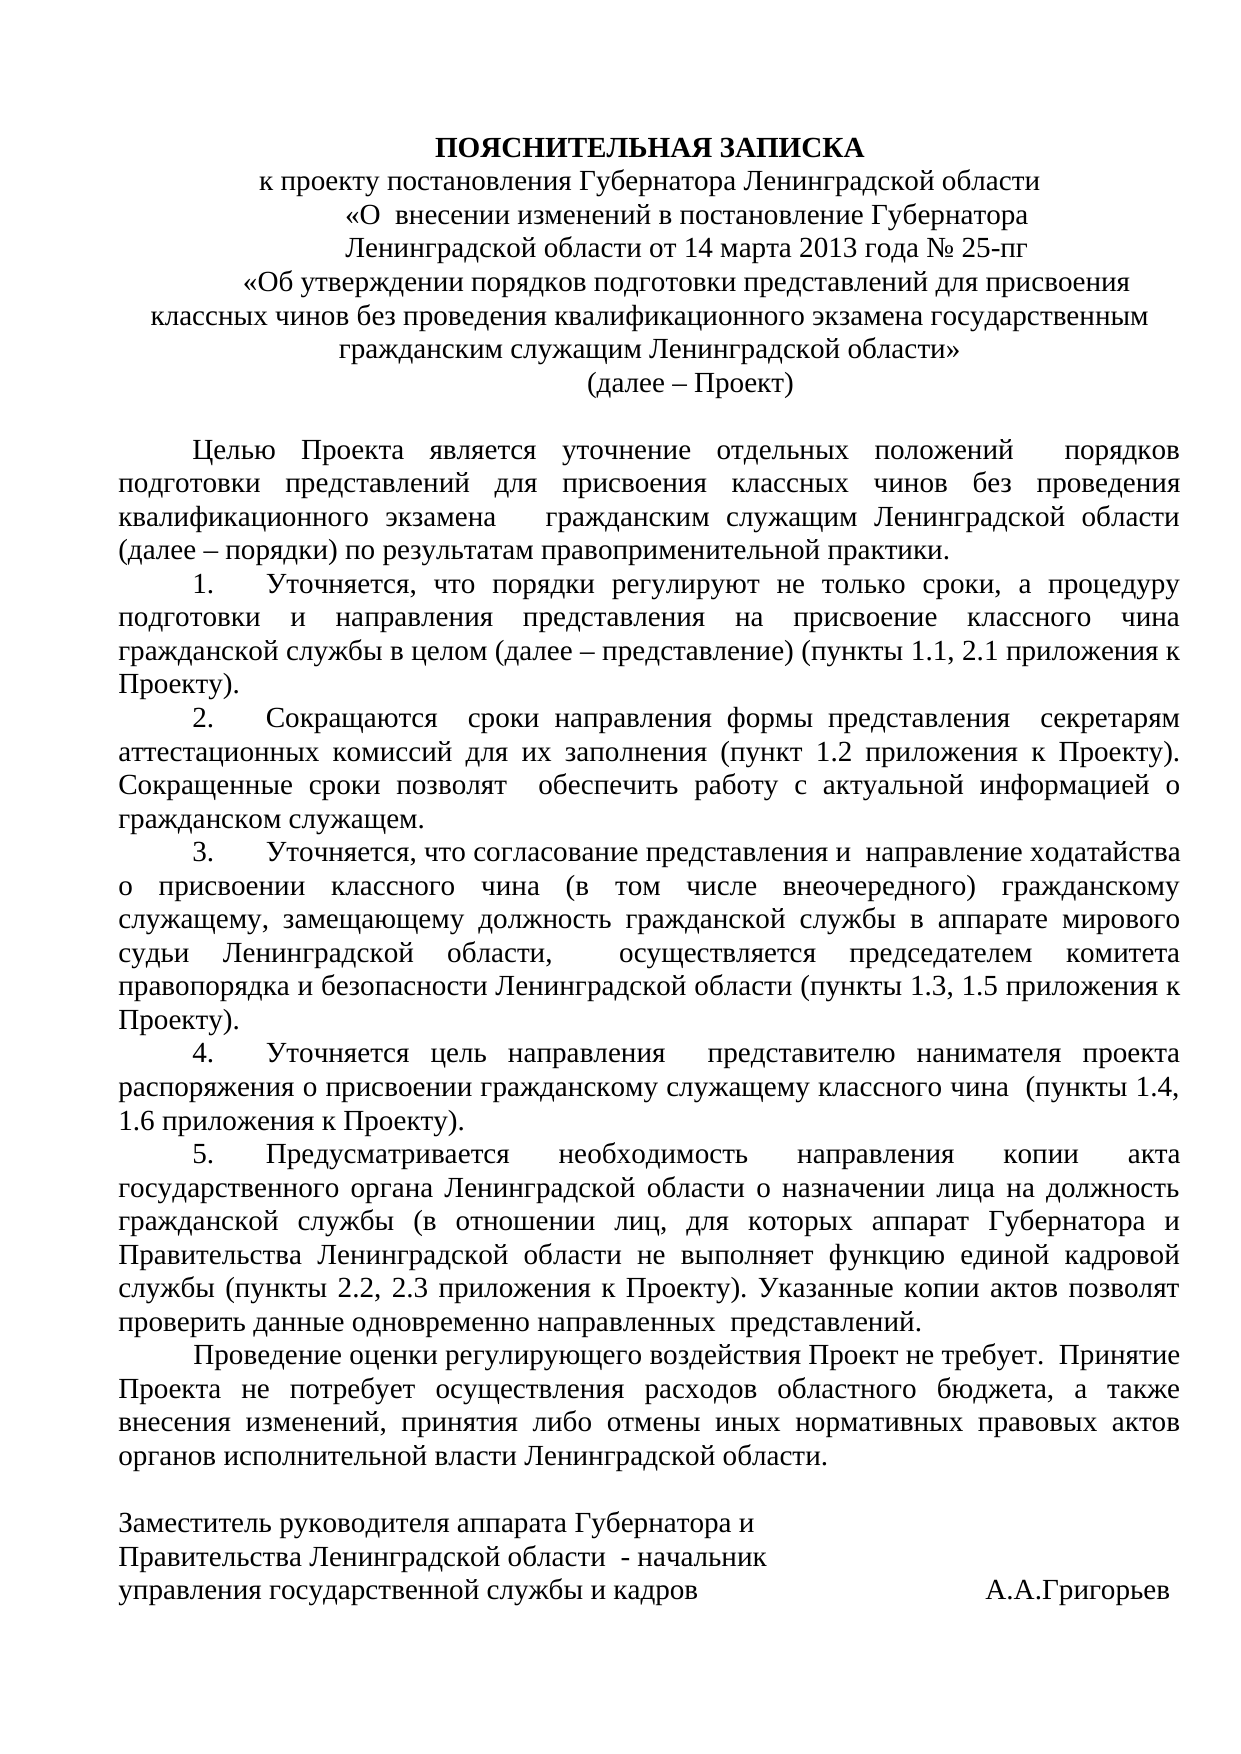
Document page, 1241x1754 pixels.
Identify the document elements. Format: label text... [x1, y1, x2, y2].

text Целью Проекта является уточнение отдельных положений порядков подготовки представлений для присвоения классных чинов без проведения квалификационного экзамена гражданским служащим Ленинградской области (далее – порядки) по результатам правоприменительной практики. [118, 432, 1181, 566]
list Уточняется, что порядки регулируют не только сроки, а процедуру подготовки и направления представления на присвоение классного чина гражданской службы в целом (далее – представление) (пункты 1.1, 2.1 приложения к Проекту). [118, 566, 1181, 700]
text Ленинградской области от 14 марта 2013 года № 25-пг [118, 231, 1181, 264]
text (далее – Проект) [118, 365, 1181, 398]
text «Об утверждении порядков подготовки представлений для присвоения классных чинов без проведения квалификационного экзамена государственным гражданским служащим Ленинградской области» [118, 264, 1181, 365]
list Уточняется, что согласование представления и направление ходатайства о присвоении классного чина (в том числе внеочередного) гражданскому служащему, замещающему должность гражданской службы в аппарате мирового судьи Ленинградской области, осуществляется председателем комитета правопорядка и безопасности Ленинградской области (пункты 1.3, 1.5 приложения к Проекту). [118, 834, 1181, 1036]
text ПОЯСНИТЕЛЬНАЯ ЗАПИСКА [118, 130, 1181, 163]
table_header А.А.Григорьев [778, 1472, 1181, 1639]
text к проекту постановления Губернатора Ленинградской области [118, 163, 1181, 197]
list Сокращаются сроки направления формы представления секретарям аттестационных комиссий для их заполнения (пункт 1.2 приложения к Проекту). Сокращенные сроки позволят обеспечить работу с актуальной информацией о гражданском служащем. [118, 700, 1181, 834]
table_header Заместитель руководителя аппарата Губернатора и Правительства Ленинградской области - начальник управления государственной службы и кадров [107, 1472, 778, 1639]
text Проведение оценки регулирующего воздействия Проект не требует. Принятие Проекта не потребует осуществления расходов областного бюджета, а также внесения изменений, принятия либо отмены иных нормативных правовых актов органов исполнительной власти Ленинградской области. [118, 1337, 1181, 1472]
list Предусматривается необходимость направления копии акта государственного органа Ленинградской области о назначении лица на должность гражданской службы (в отношении лиц, для которых аппарат Губернатора и Правительства Ленинградской области не выполняет функцию единой кадровой службы (пункты 2.2, 2.3 приложения к Проекту). Указанные копии актов позволят проверить данные одновременно направленных представлений. [118, 1136, 1181, 1337]
text «О внесении изменений в постановление Губернатора [118, 197, 1181, 231]
list Уточняется цель направления представителю нанимателя проекта распоряжения о присвоении гражданскому служащему классного чина (пункты 1.4, 1.6 приложения к Проекту). [118, 1036, 1181, 1136]
